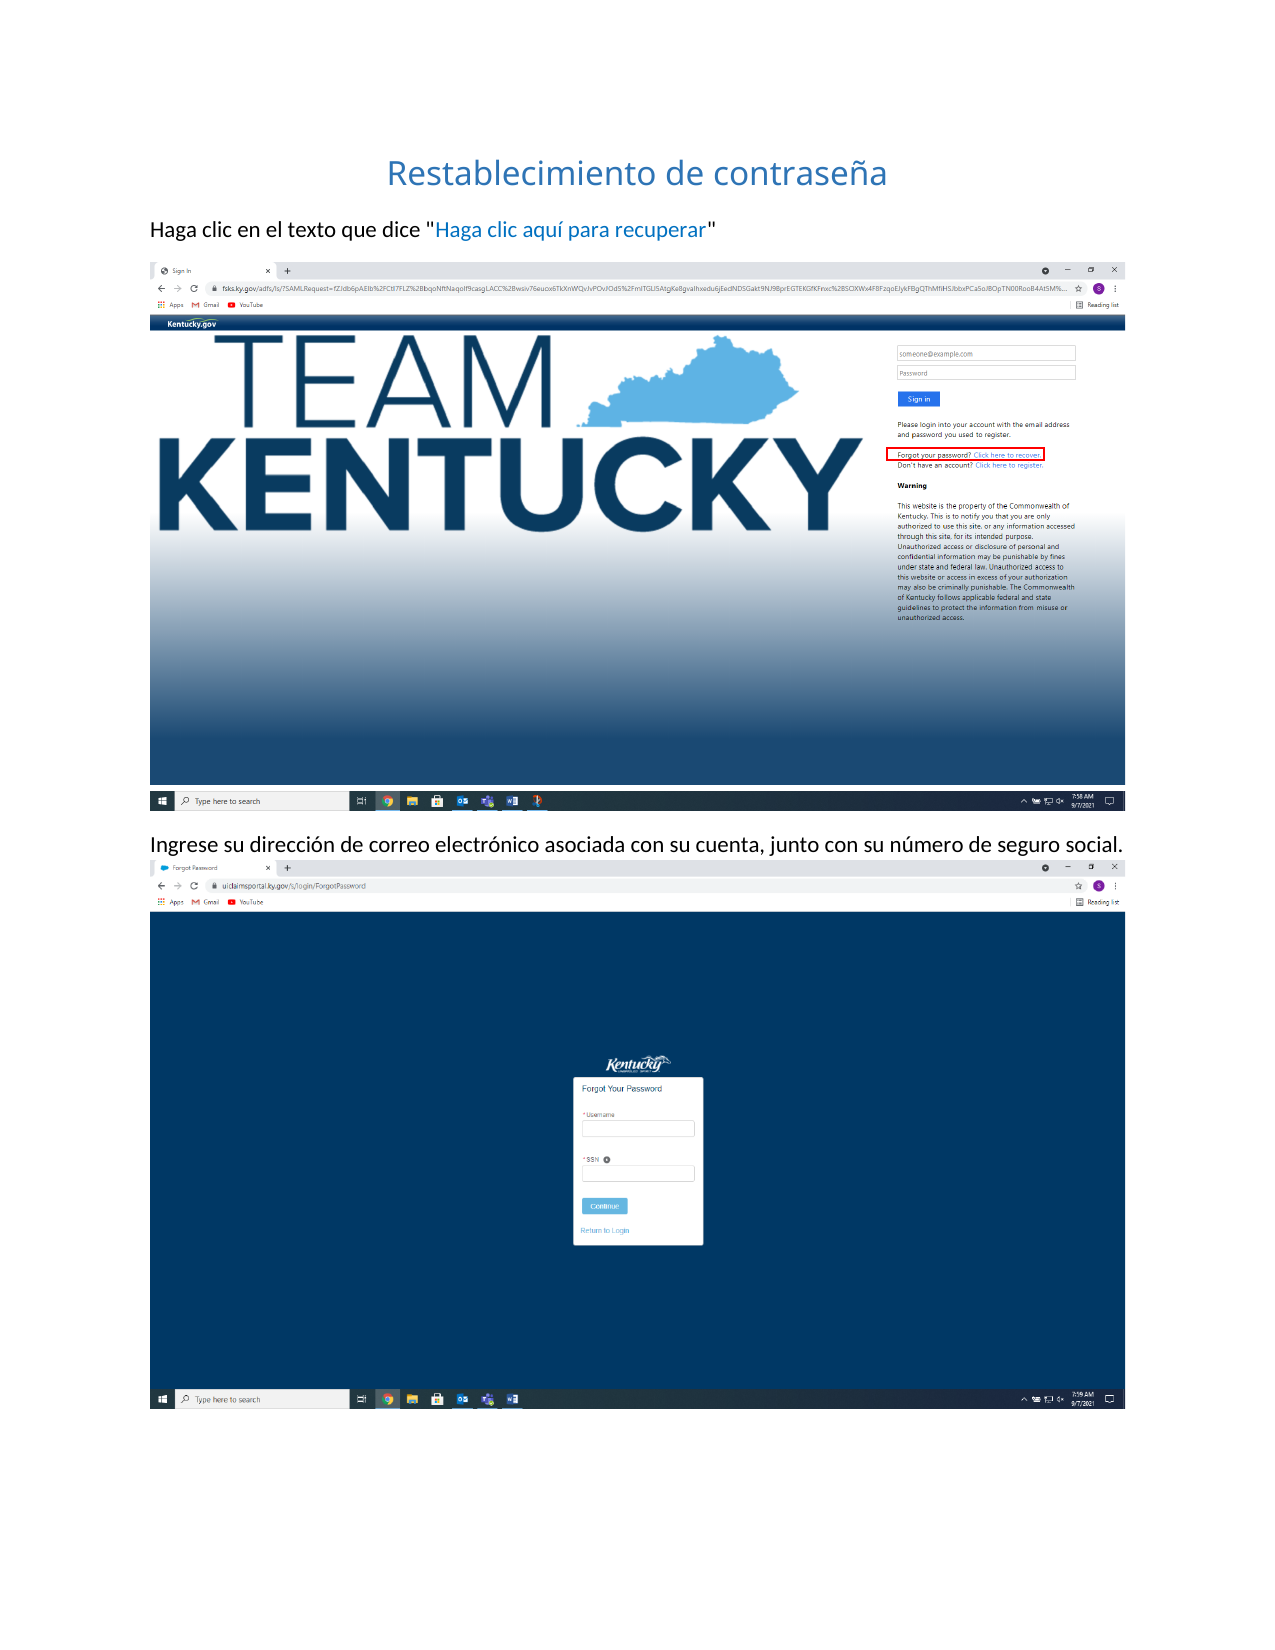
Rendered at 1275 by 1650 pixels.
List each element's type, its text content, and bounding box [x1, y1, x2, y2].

picture [150, 860, 1125, 1409]
picture [150, 262, 1125, 811]
text Restablecimiento de contraseña [150, 150, 1125, 195]
text Ingrese su dirección de correo electrónico asociada con su cuenta, junto con su número de seguro social. [150, 830, 1125, 860]
text Haga clic en el texto que dice "Haga clic aquí para recuperar" [150, 216, 1125, 244]
